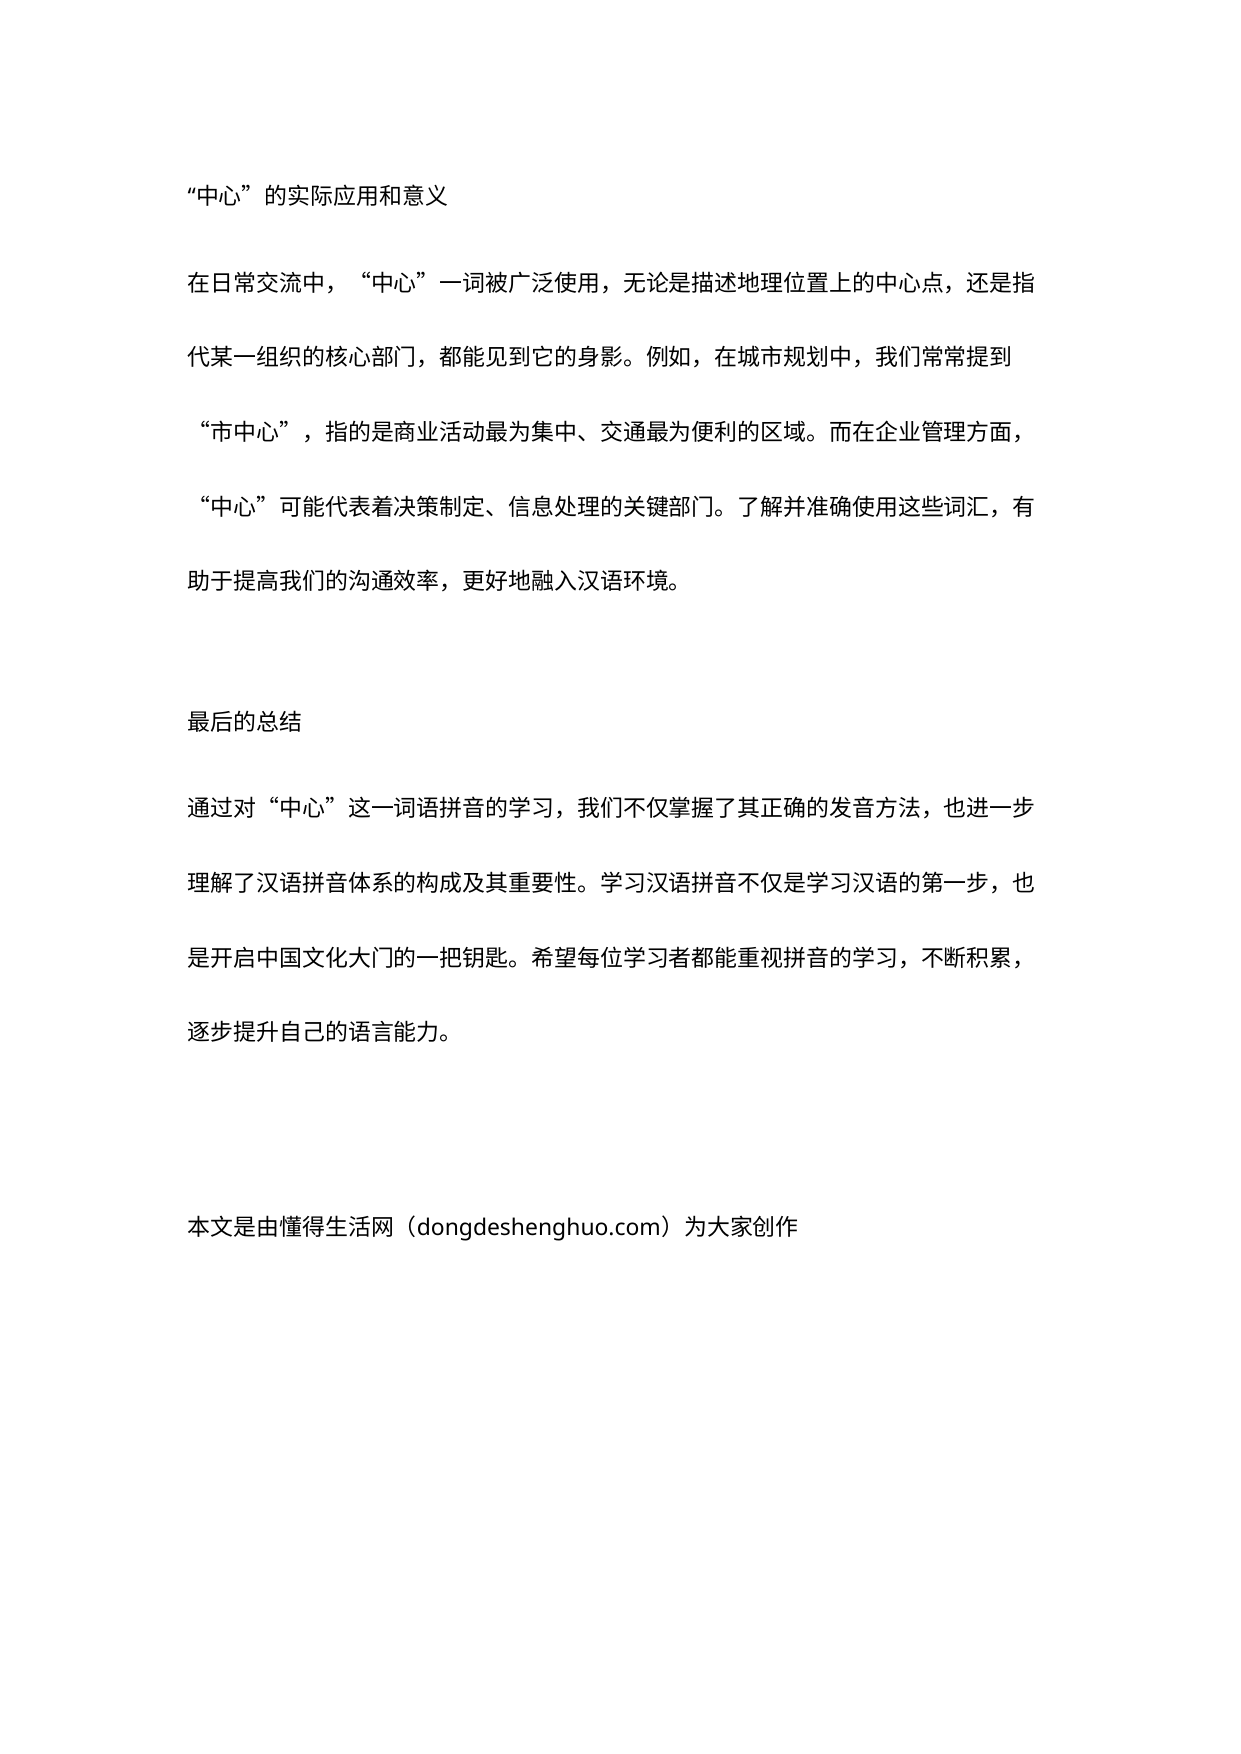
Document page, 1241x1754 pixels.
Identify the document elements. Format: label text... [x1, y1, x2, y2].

text “中心”的实际应用和意义 [187, 162, 1053, 227]
text 通过对“中心”这一词语拼音的学习，我们不仅掌握了其正确的发音方法，也进一步理解了汉语拼音体系的构成及其重要性。学习汉语拼音不仅是学习汉语的第一步，也是开启中国文化大门的一把钥匙。希望每位学习者都能重视拼音的学习，不断积累，逐步提升自己的语言能力。 [187, 774, 1053, 1063]
text 在日常交流中，“中心”一词被广泛使用，无论是描述地理位置上的中心点，还是指代某一组织的核心部门，都能见到它的身影。例如，在城市规划中，我们常常提到“市中心”，指的是商业活动最为集中、交通最为便利的区域。而在企业管理方面，“中心”可能代表着决策制定、信息处理的关键部门。了解并准确使用这些词汇，有助于提高我们的沟通效率，更好地融入汉语环境。 [187, 249, 1053, 612]
text 最后的总结 [187, 688, 1053, 753]
text 本文是由懂得生活网（dongdeshenghuo.com）为大家创作 [187, 1193, 1053, 1258]
